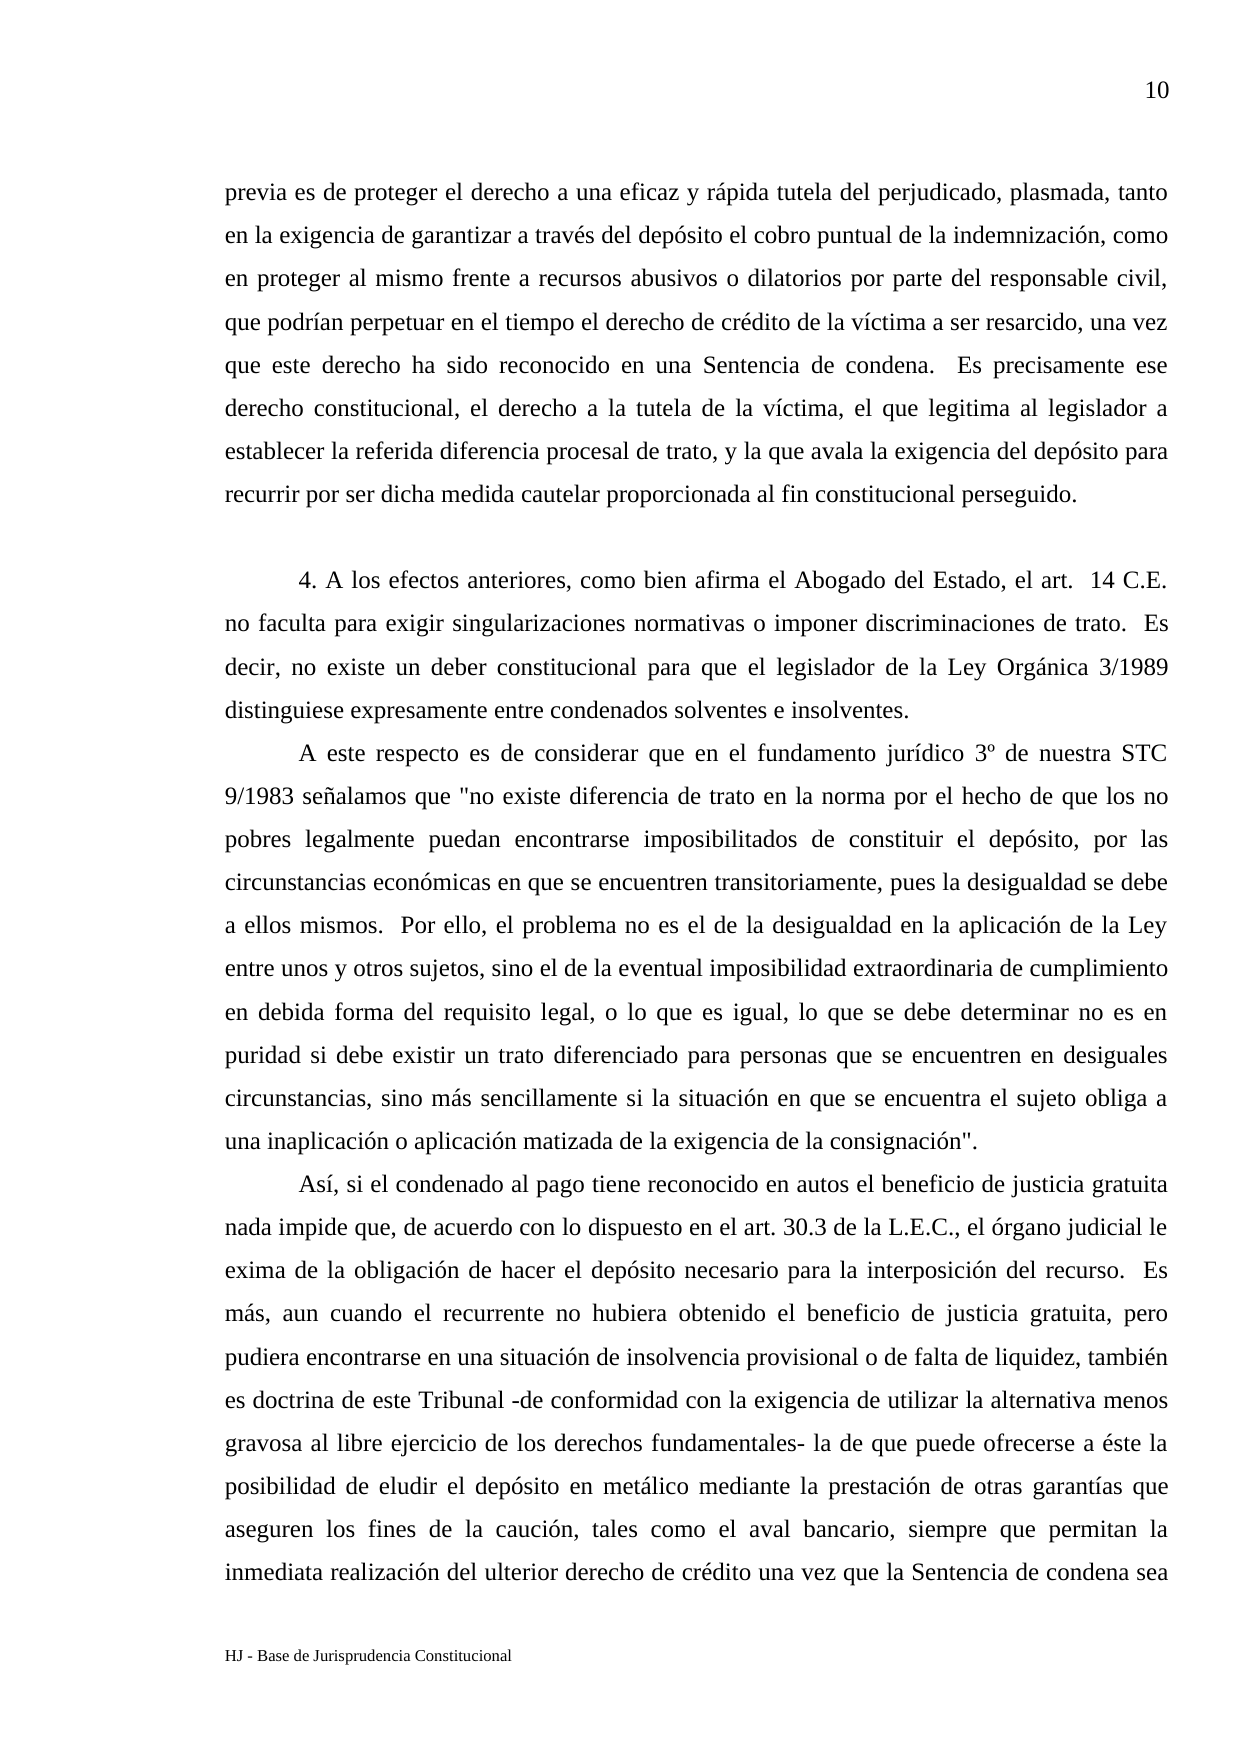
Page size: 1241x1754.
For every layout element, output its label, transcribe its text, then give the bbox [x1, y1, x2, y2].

text A este respecto es de considerar que en el fundamento jurídico 3º de nuestra STC 9/1983 señalamos que "no existe diferencia de trato en la norma por el hecho de que los no pobres legalmente puedan encontrarse imposibilitados de constituir el depósito, por las circunstancias económicas en que se encuentren transitoriamente, pues la desigualdad se debe a ellos mismos. Por ello, el problema no es el de la desigualdad en la aplicación de la Ley entre unos y otros sujetos, sino el de la eventual imposibilidad extraordinaria de cumplimiento en debida forma del requisito legal, o lo que es igual, lo que se debe determinar no es en puridad si debe existir un trato diferenciado para personas que se encuentren en desiguales circunstancias, sino más sencillamente si la situación en que se encuentra el sujeto obliga a una inaplicación o aplicación matizada de la exigencia de la consignación". [224, 738, 1169, 1155]
text 4. A los efectos anteriores, como bien afirma el Abogado del Estado, el art. 14 C.E. no faculta para exigir singularizaciones normativas o imponer discriminaciones de trato. Es decir, no existe un deber constitucional para que el legislador de la Ley Orgánica 3/1989 distinguiese expresamente entre condenados solventes e insolventes. [224, 565, 1169, 723]
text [224, 1169, 1169, 1586]
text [224, 177, 1169, 508]
